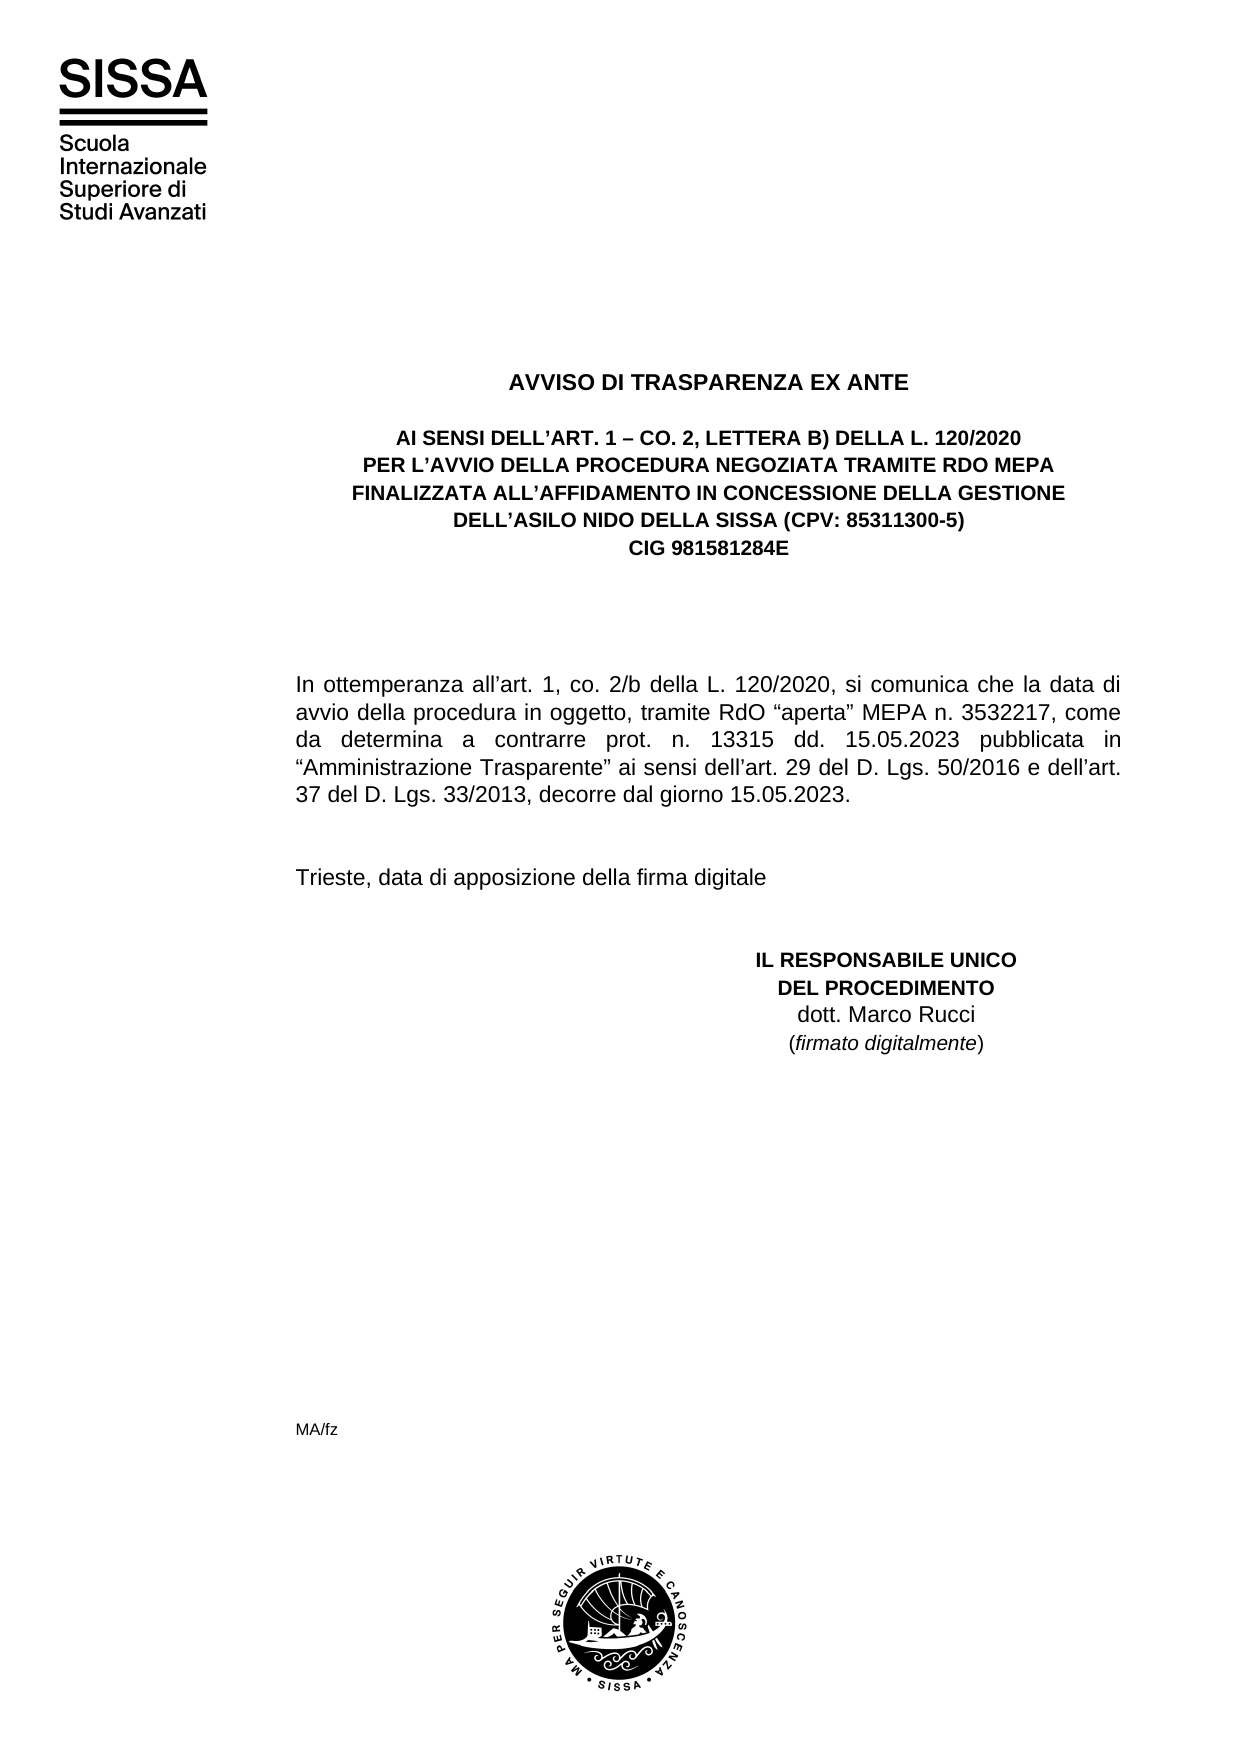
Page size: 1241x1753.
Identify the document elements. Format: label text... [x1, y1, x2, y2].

text MA/fz [295, 1413, 1122, 1441]
text AVVISO DI TRASPARENZA EX ANTE [295, 368, 1122, 396]
text dott. Marco Rucci [650, 1001, 1122, 1028]
text In ottemperanza all’art. 1, co. 2/b della L. 120/2020, si comunica che la data di avvio della procedura in oggetto, tramite RdO “aperta” MEPA n. 3532217, come da determina a contrarre prot. n. 13315 dd. 15.05.2023 pubblicata in “Amministrazione Trasparente” ai sensi dell’art. 29 del D. Lgs. 50/2016 e dell’art. 37 del D. Lgs. 33/2013, decorre dal giorno 15.05.2023. [295, 671, 1122, 808]
picture [531, 1539, 707, 1753]
text AI SENSI DELL’ART. 1 – CO. 2, LETTERA B) DELLA L. 120/2020 [295, 423, 1122, 451]
text CIG 981581284E [295, 533, 1122, 561]
text (firmato digitalmente) [650, 1028, 1122, 1056]
text IL RESPONSABILE UNICO [650, 946, 1122, 973]
text DEL PROCEDIMENTO [650, 973, 1122, 1001]
text PER L’AVVIO DELLA PROCEDURA NEGOZIATA TRAMITE RDO MEPA FINALIZZATA ALL’AFFIDAMENTO IN CONCESSIONE DELLA GESTIONE DELL’ASILO NIDO DELLA SISSA (CPV: 85311300-5) [295, 451, 1122, 533]
text Trieste, data di apposizione della firma digitale [295, 863, 1122, 891]
picture [0, 0, 237, 237]
